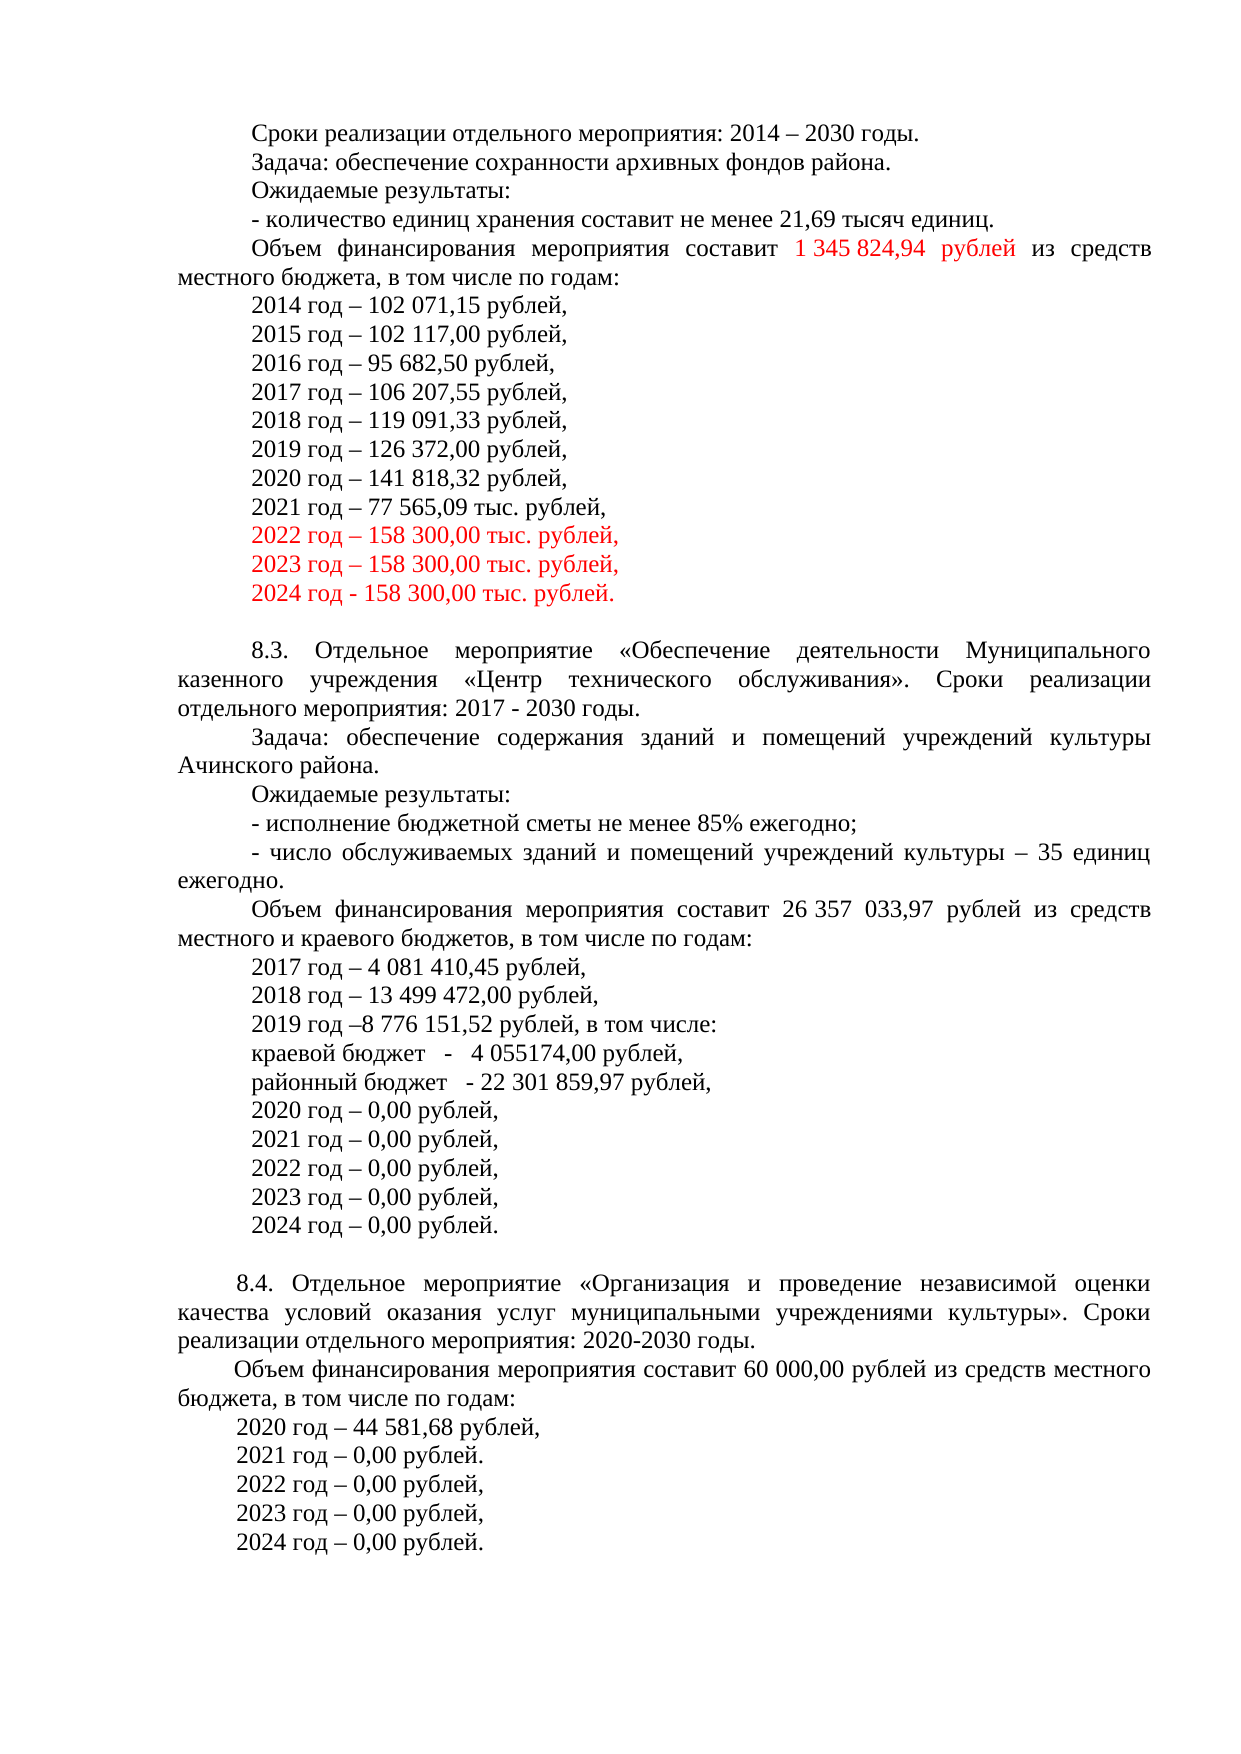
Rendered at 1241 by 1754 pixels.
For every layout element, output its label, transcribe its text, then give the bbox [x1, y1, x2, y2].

text краевой бюджет - 4 055174,00 рублей, [177, 1038, 1152, 1067]
text Ожидаемые результаты: [177, 779, 1152, 808]
text - количество единиц хранения составит не менее 21,69 тысяч единиц. [177, 204, 1152, 233]
text 2022 год – 0,00 рублей, [177, 1469, 1152, 1498]
text 2023 год – 0,00 рублей, [177, 1182, 1152, 1211]
text 2017 год – 4 081 410,45 рублей, [177, 952, 1152, 981]
text 2018 год – 13 499 472,00 рублей, [177, 981, 1152, 1009]
text 8.3. Отдельное мероприятие «Обеспечение деятельности Муниципального казенного учреждения «Центр технического обслуживания». Сроки реализации отдельного мероприятия: 2017 - 2030 годы. [177, 636, 1152, 722]
text Ожидаемые результаты: [177, 176, 1152, 204]
text 2021 год – 77 565,09 тыс. рублей, [177, 492, 1152, 521]
text 2022 год – 0,00 рублей, [177, 1153, 1152, 1182]
text 2015 год – 102 117,00 рублей, [177, 319, 1152, 348]
text 2023 год – 0,00 рублей, [177, 1498, 1152, 1527]
text 2024 год – 0,00 рублей. [177, 1527, 1152, 1556]
text 2017 год – 106 207,55 рублей, [177, 377, 1152, 406]
text 2021 год – 0,00 рублей, [177, 1124, 1152, 1153]
text 2016 год – 95 682,50 рублей, [177, 348, 1152, 377]
text 8.4. Отдельное мероприятие «Организация и проведение независимой оценки качества условий оказания услуг муниципальными учреждениями культуры». Сроки реализации отдельного мероприятия: 2020-2030 годы. [177, 1268, 1152, 1354]
text районный бюджет - 22 301 859,97 рублей, [177, 1067, 1152, 1096]
text 2024 год – 0,00 рублей. [177, 1211, 1152, 1239]
text - исполнение бюджетной сметы не менее 85% ежегодно; [177, 808, 1152, 837]
text Объем финансирования мероприятия составит 26 357 033,97 рублей из средств местного и краевого бюджетов, в том числе по годам: [177, 894, 1152, 952]
text 2023 год – 158 300,00 тыс. рублей, [177, 549, 1152, 578]
text 2018 год – 119 091,33 рублей, [177, 406, 1152, 434]
text 2021 год – 0,00 рублей. [177, 1441, 1152, 1469]
text Объем финансирования мероприятия составит 60 000,00 рублей из средств местного бюджета, в том числе по годам: [177, 1354, 1152, 1412]
text 2019 год –8 776 151,52 рублей, в том числе: [177, 1009, 1152, 1038]
text 2019 год – 126 372,00 рублей, [177, 434, 1152, 463]
text - число обслуживаемых зданий и помещений учреждений культуры – 35 единиц ежегодно. [177, 837, 1152, 894]
text Сроки реализации отдельного мероприятия: 2014 – 2030 годы. [177, 118, 1152, 147]
text 2024 год - 158 300,00 тыс. рублей. [177, 578, 1152, 607]
text 2020 год – 141 818,32 рублей, [177, 463, 1152, 492]
text 2020 год – 44 581,68 рублей, [177, 1412, 1152, 1441]
text Объем финансирования мероприятия составит 1 345 824,94 рублей из средств местного бюджета, в том числе по годам: [177, 233, 1152, 291]
text Задача: обеспечение содержания зданий и помещений учреждений культуры Ачинского района. [177, 722, 1152, 779]
text 2014 год – 102 071,15 рублей, [177, 291, 1152, 319]
text Задача: обеспечение сохранности архивных фондов района. [177, 147, 1152, 176]
text 2020 год – 0,00 рублей, [177, 1096, 1152, 1124]
text 2022 год – 158 300,00 тыс. рублей, [177, 521, 1152, 549]
